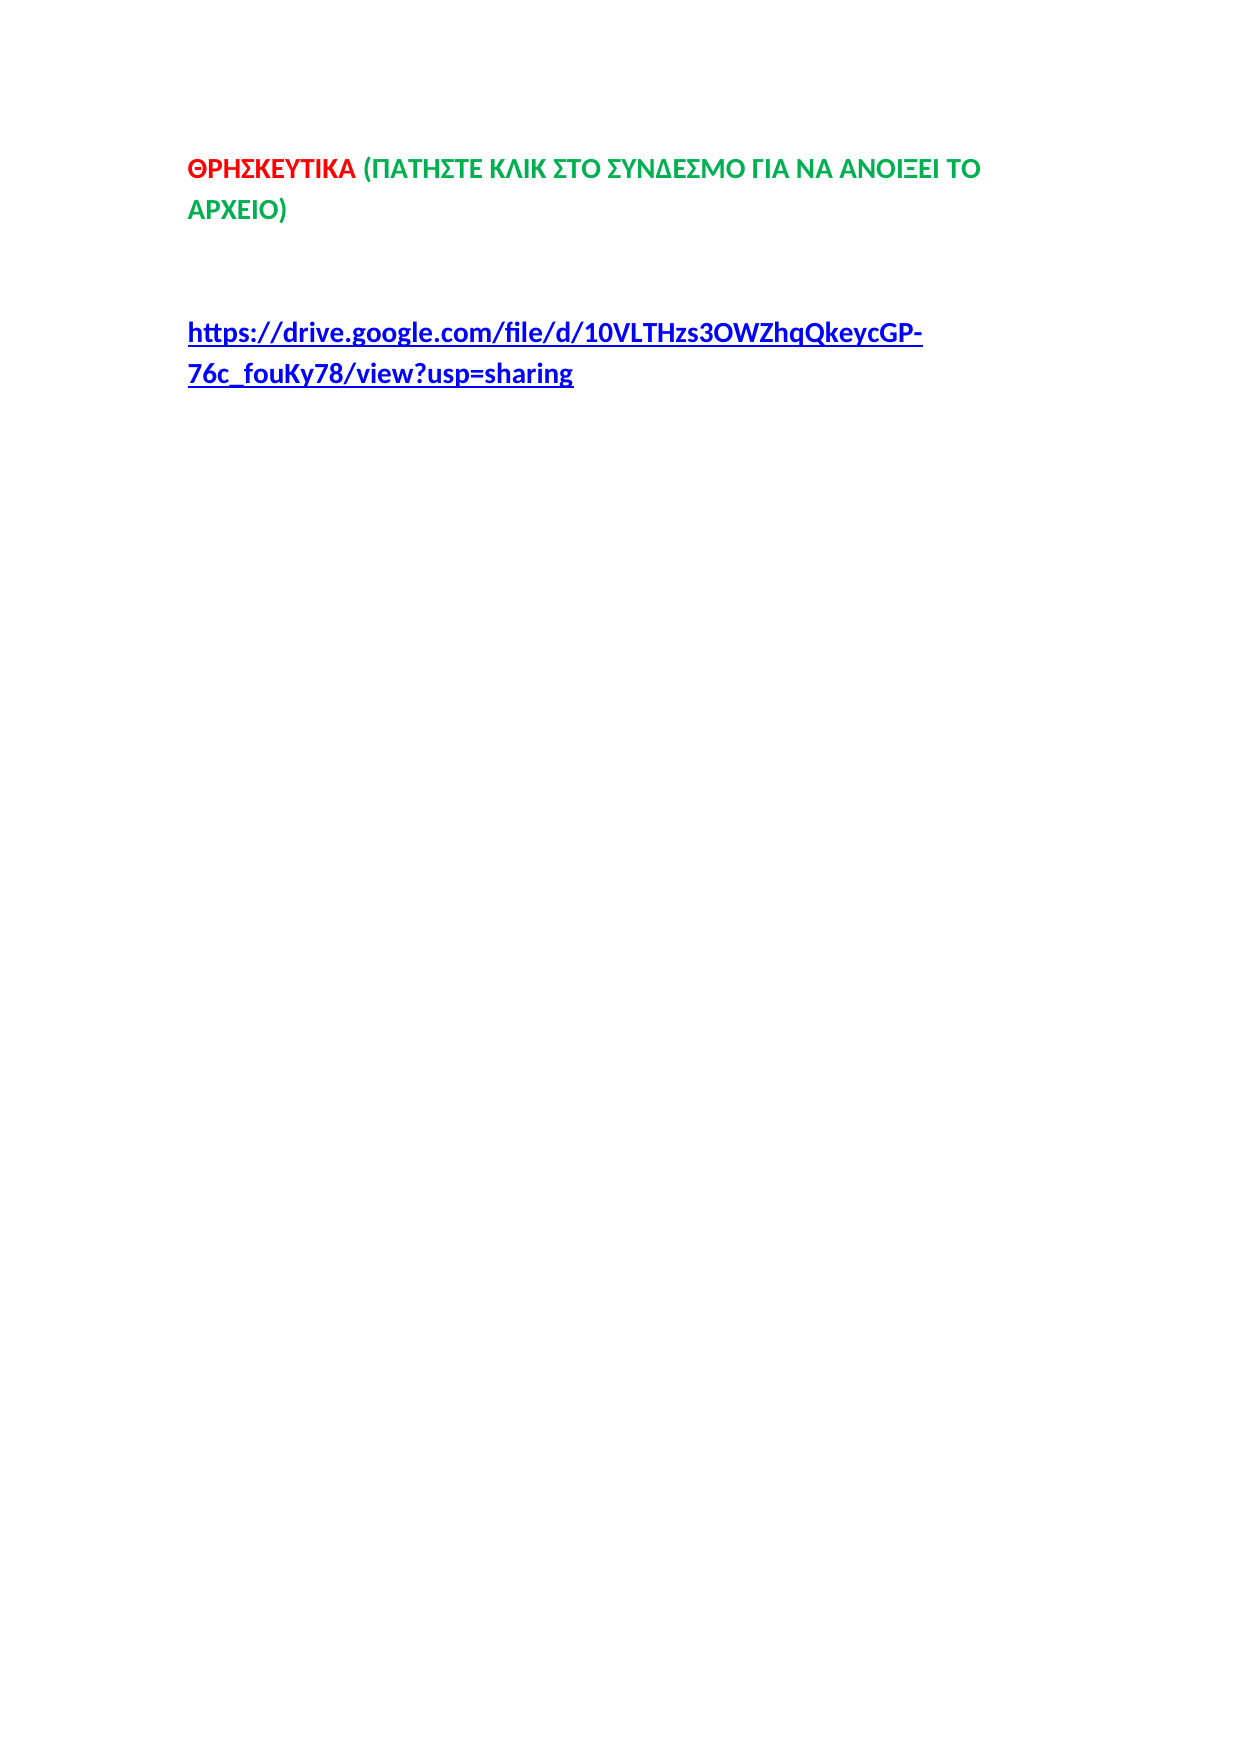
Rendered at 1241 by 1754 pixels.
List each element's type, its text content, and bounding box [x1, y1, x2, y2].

text ΘΡΗΣΚΕΥΤΙΚΑ (ΠΑΤΗΣΤΕ ΚΛΙΚ ΣΤΟ ΣΥΝΔΕΣΜΟ ΓΙΑ ΝΑ ΑΝΟΙΞΕΙ ΤΟ ΑΡΧΕΙΟ) [187, 150, 1053, 227]
text https://drive.google.com/file/d/10VLTHzs3OWZhqQkeycGP-76c_fouKy78/view?usp=sharing [187, 314, 1053, 391]
